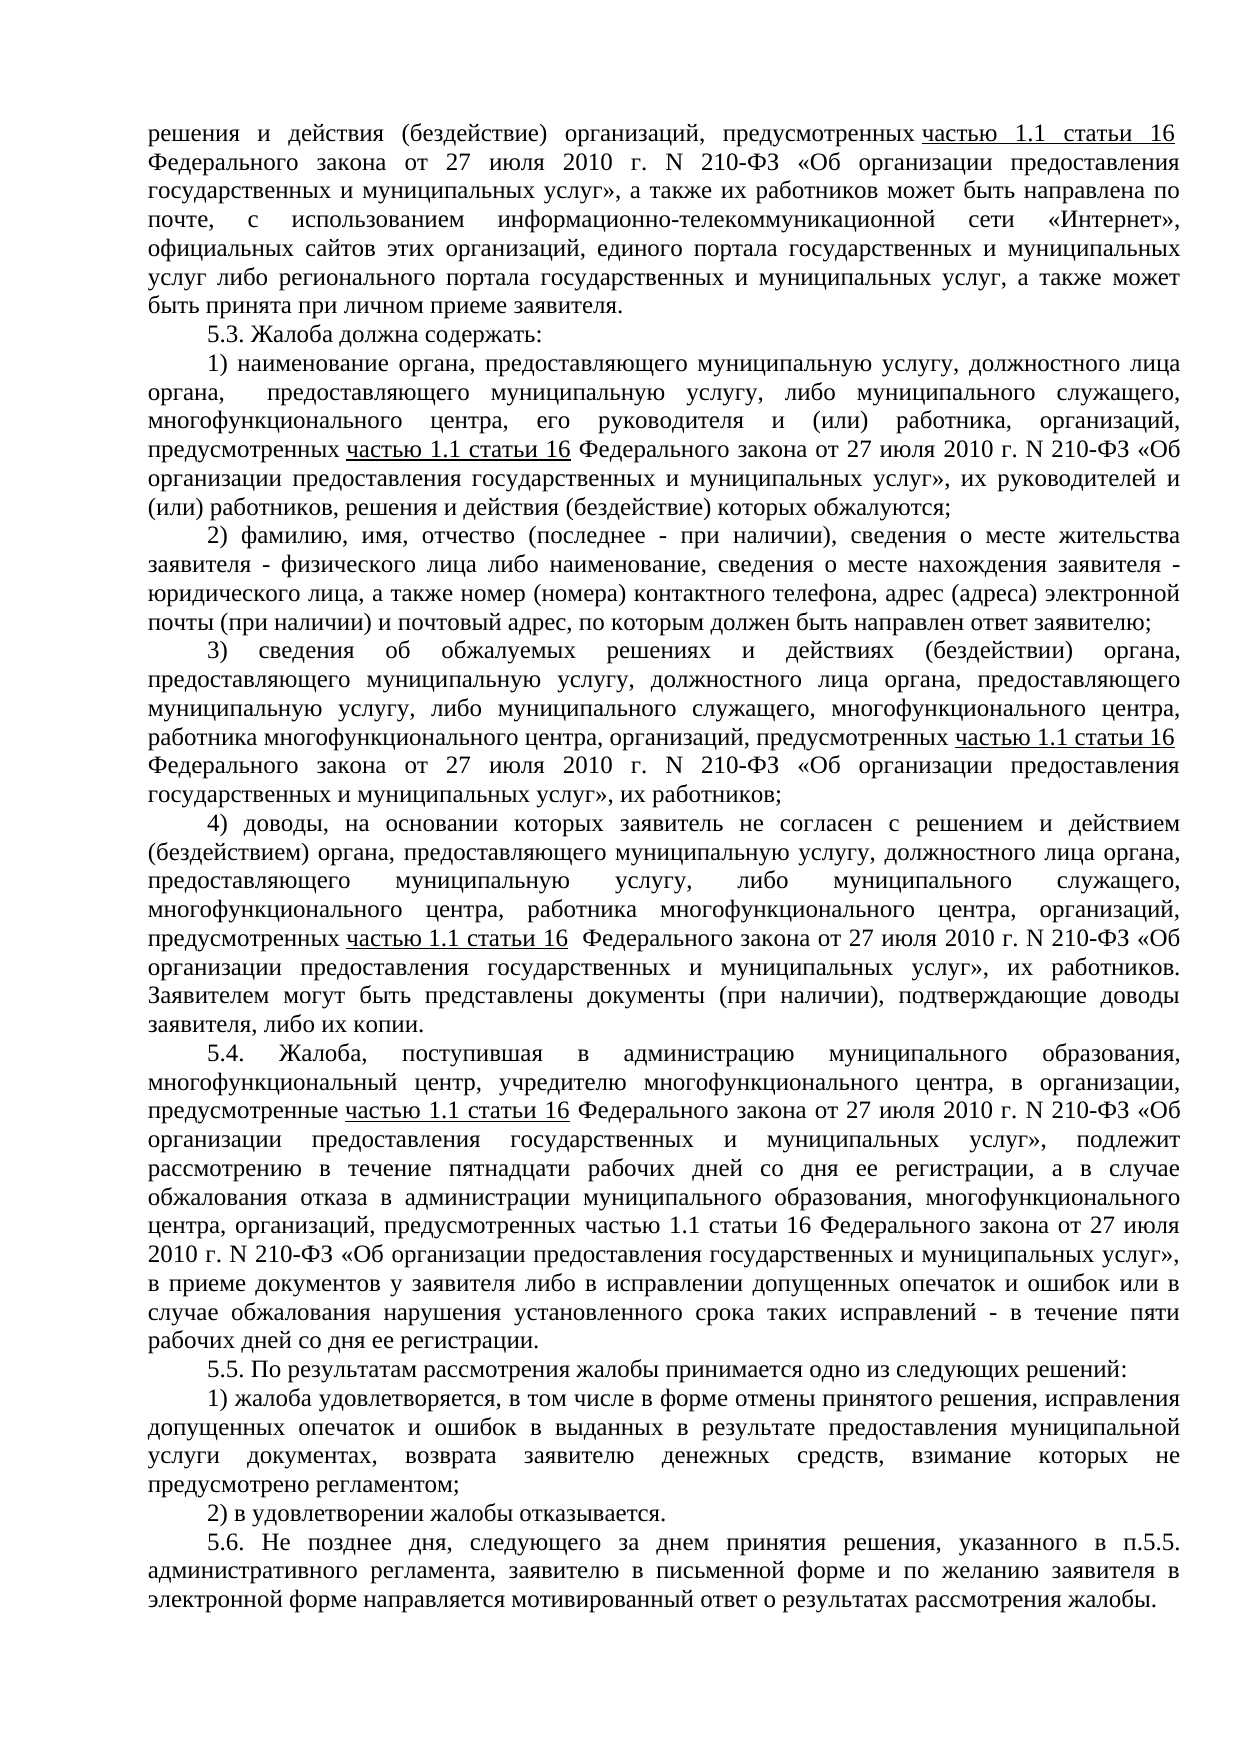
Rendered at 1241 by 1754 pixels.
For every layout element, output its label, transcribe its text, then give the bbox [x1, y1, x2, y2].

text 4) доводы, на основании которых заявитель не согласен с решением и действием (бездействием) органа, предоставляющего муниципальную услугу, должностного лица органа, предоставляющего муниципальную услугу, либо муниципального служащего, многофункционального центра, работника многофункционального центра, организаций, предусмотренных частью 1.1 статьи 16 Федерального закона от 27 июля 2010 г. N 210-ФЗ «Об организации предоставления государственных и муниципальных услуг», их работников. Заявителем могут быть представлены документы (при наличии), подтверждающие доводы заявителя, либо их копии. [148, 808, 1181, 1038]
text 5.3. Жалоба должна содержать: [148, 319, 1181, 348]
text 2) в удовлетворении жалобы отказывается. [148, 1498, 1181, 1527]
text 3) сведения об обжалуемых решениях и действиях (бездействии) органа, предоставляющего муниципальную услугу, должностного лица органа, предоставляющего муниципальную услугу, либо муниципального служащего, многофункционального центра, работника многофункционального центра, организаций, предусмотренных частью 1.1 статьи 16 Федерального закона от 27 июля 2010 г. N 210-ФЗ «Об организации предоставления государственных и муниципальных услуг», их работников; [148, 636, 1181, 808]
text 5.4. Жалоба, поступившая в администрацию муниципального образования, многофункциональный центр, учредителю многофункционального центра, в организации, предусмотренные частью 1.1 статьи 16 Федерального закона от 27 июля 2010 г. N 210-ФЗ «Об организации предоставления государственных и муниципальных услуг», подлежит рассмотрению в течение пятнадцати рабочих дней со дня ее регистрации, а в случае обжалования отказа в администрации муниципального образования, многофункционального центра, организаций, предусмотренных частью 1.1 статьи 16 Федерального закона от 27 июля 2010 г. N 210-ФЗ «Об организации предоставления государственных и муниципальных услуг», в приеме документов у заявителя либо в исправлении допущенных опечаток и ошибок или в случае обжалования нарушения установленного срока таких исправлений - в течение пяти рабочих дней со дня ее регистрации. [148, 1038, 1181, 1354]
text 2) фамилию, имя, отчество (последнее - при наличии), сведения о месте жительства заявителя - физического лица либо наименование, сведения о месте нахождения заявителя - юридического лица, а также номер (номера) контактного телефона, адрес (адреса) электронной почты (при наличии) и почтовый адрес, по которым должен быть направлен ответ заявителю; [148, 521, 1181, 636]
text 5.6. Не позднее дня, следующего за днем принятия решения, указанного в п.5.5. административного регламента, заявителю в письменной форме и по желанию заявителя в электронной форме направляется мотивированный ответ о результатах рассмотрения жалобы. [148, 1527, 1181, 1613]
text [148, 118, 1181, 319]
text 1) наименование органа, предоставляющего муниципальную услугу, должностного лица органа, предоставляющего муниципальную услугу, либо муниципального служащего, многофункционального центра, его руководителя и (или) работника, организаций, предусмотренных частью 1.1 статьи 16 Федерального закона от 27 июля 2010 г. N 210-ФЗ «Об организации предоставления государственных и муниципальных услуг», их руководителей и (или) работников, решения и действия (бездействие) которых обжалуются; [148, 348, 1181, 521]
text 1) жалоба удовлетворяется, в том числе в форме отмены принятого решения, исправления допущенных опечаток и ошибок в выданных в результате предоставления муниципальной услуги документах, возврата заявителю денежных средств, взимание которых не предусмотрено регламентом; [148, 1383, 1181, 1498]
